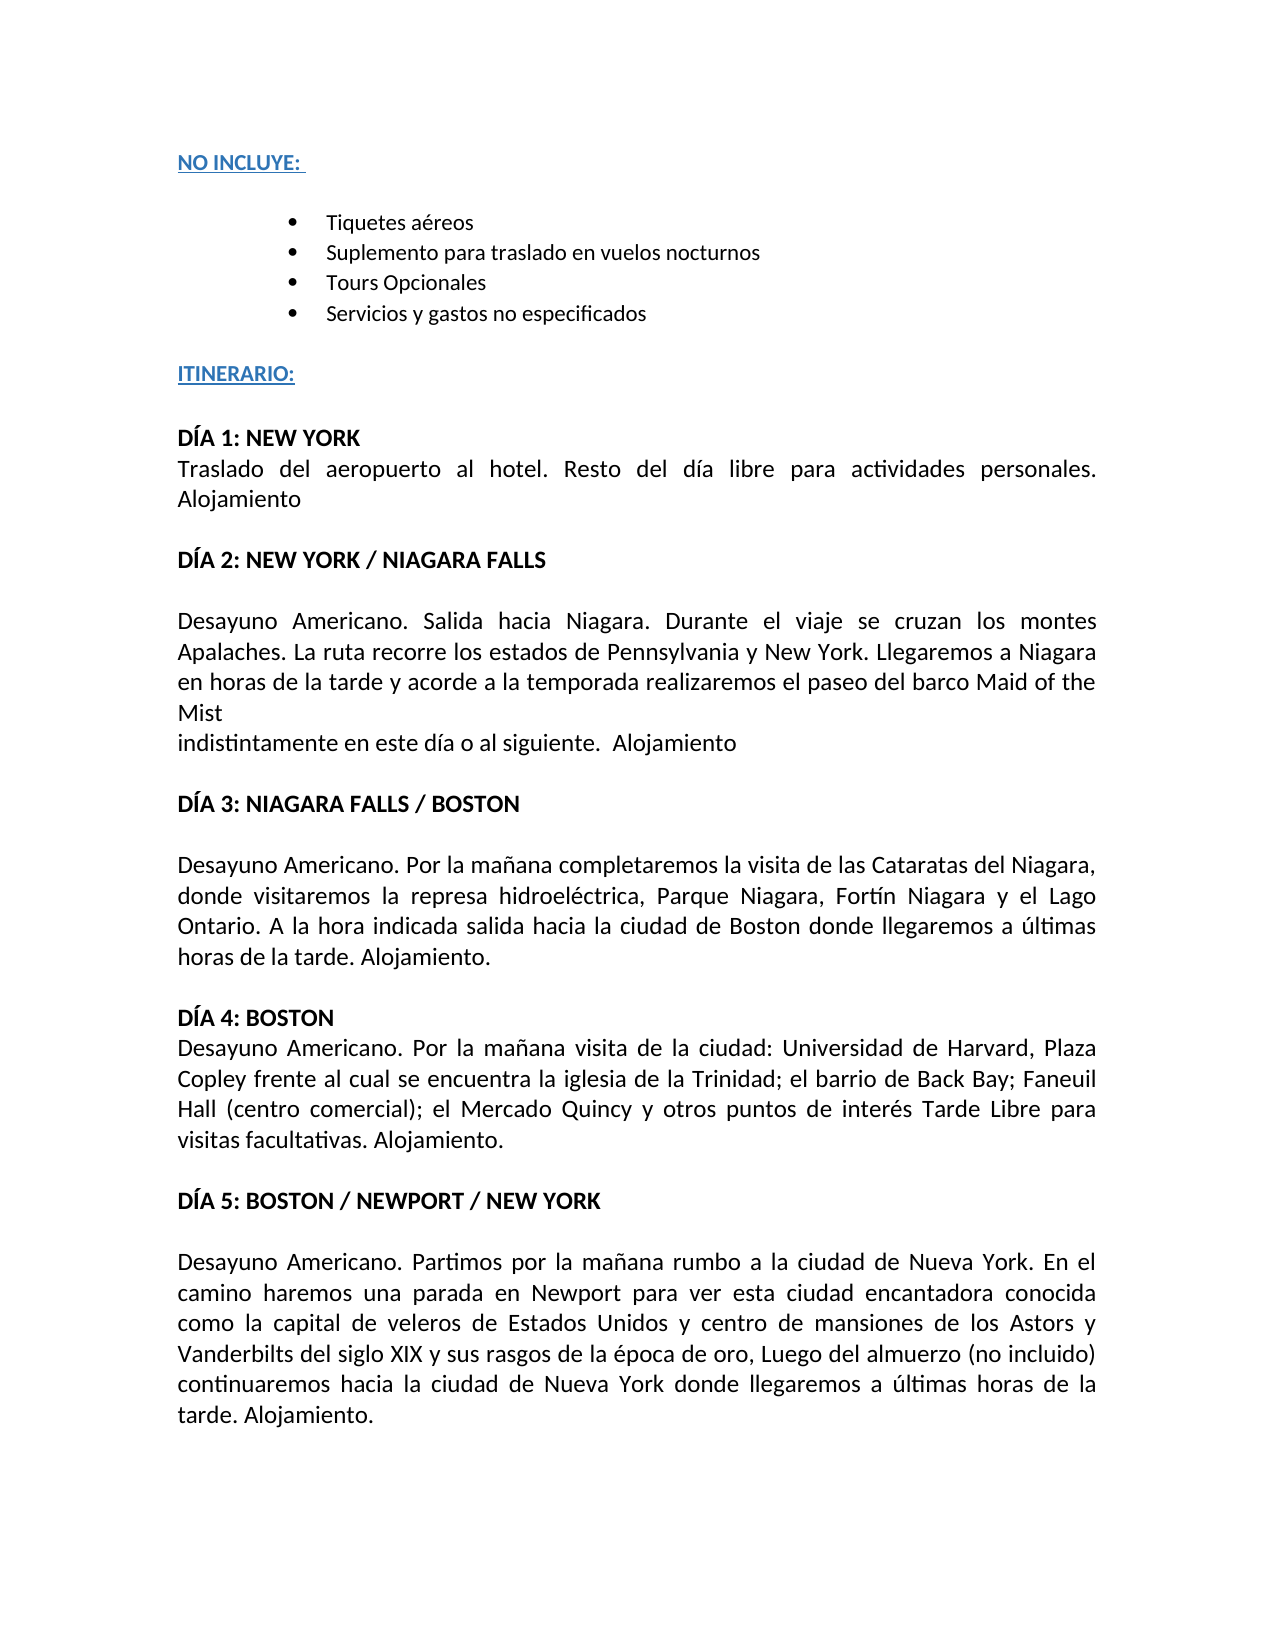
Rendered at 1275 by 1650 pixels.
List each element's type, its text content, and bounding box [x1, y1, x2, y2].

list Suplemento para traslado en vuelos nocturnos [288, 238, 1098, 266]
list Tiquetes aéreos [288, 208, 1098, 236]
text ITINERARIO: [177, 359, 1098, 387]
text NO INCLUYE: [177, 148, 1098, 176]
text Desayuno Americano. Por la mañana visita de la ciudad: Universidad de Harvard, Plaza Copley frente al cual se encuentra la iglesia de la Trinidad; el barrio de Back Bay; Faneuil Hall (centro comercial); el Mercado Quincy y otros puntos de interés Tarde Libre para visitas facultativas. Alojamiento. [177, 1033, 1098, 1155]
text DÍA 5: BOSTON / NEWPORT / NEW YORK [177, 1185, 1098, 1216]
text Desayuno Americano. Por la mañana completaremos la visita de las Cataratas del Niagara, donde visitaremos la represa hidroeléctrica, Parque Niagara, Fortín Niagara y el Lago Ontario. A la hora indicada salida hacia la ciudad de Boston donde llegaremos a últimas horas de la tarde. Alojamiento. [177, 849, 1098, 972]
text DÍA 3: NIAGARA FALLS / BOSTON [177, 788, 1098, 819]
text Desayuno Americano. Salida hacia Niagara. Durante el viaje se cruzan los montes Apalaches. La ruta recorre los estados de Pennsylvania y New York. Llegaremos a Niagara en horas de la tarde y acorde a la temporada realizaremos el paseo del barco Maid of the Mist [177, 605, 1098, 727]
text DÍA 4: BOSTON [177, 1002, 1098, 1033]
text DÍA 2: NEW YORK / NIAGARA FALLS [177, 544, 1098, 575]
text indistintamente en este día o al siguiente. Alojamiento [177, 727, 1098, 758]
list Servicios y gastos no especificados [288, 299, 1098, 327]
text Traslado del aeropuerto al hotel. Resto del día libre para actividades personales. Alojamiento [177, 453, 1098, 514]
text DÍA 1: NEW YORK [177, 422, 1098, 453]
text Desayuno Americano. Partimos por la mañana rumbo a la ciudad de Nueva York. En el camino haremos una parada en Newport para ver esta ciudad encantadora conocida como la capital de veleros de Estados Unidos y centro de mansiones de los Astors y Vanderbilts del siglo XIX y sus rasgos de la época de oro, Luego del almuerzo (no incluido) continuaremos hacia la ciudad de Nueva York donde llegaremos a últimas horas de la tarde. Alojamiento. [177, 1246, 1098, 1429]
list Tours Opcionales [288, 268, 1098, 296]
